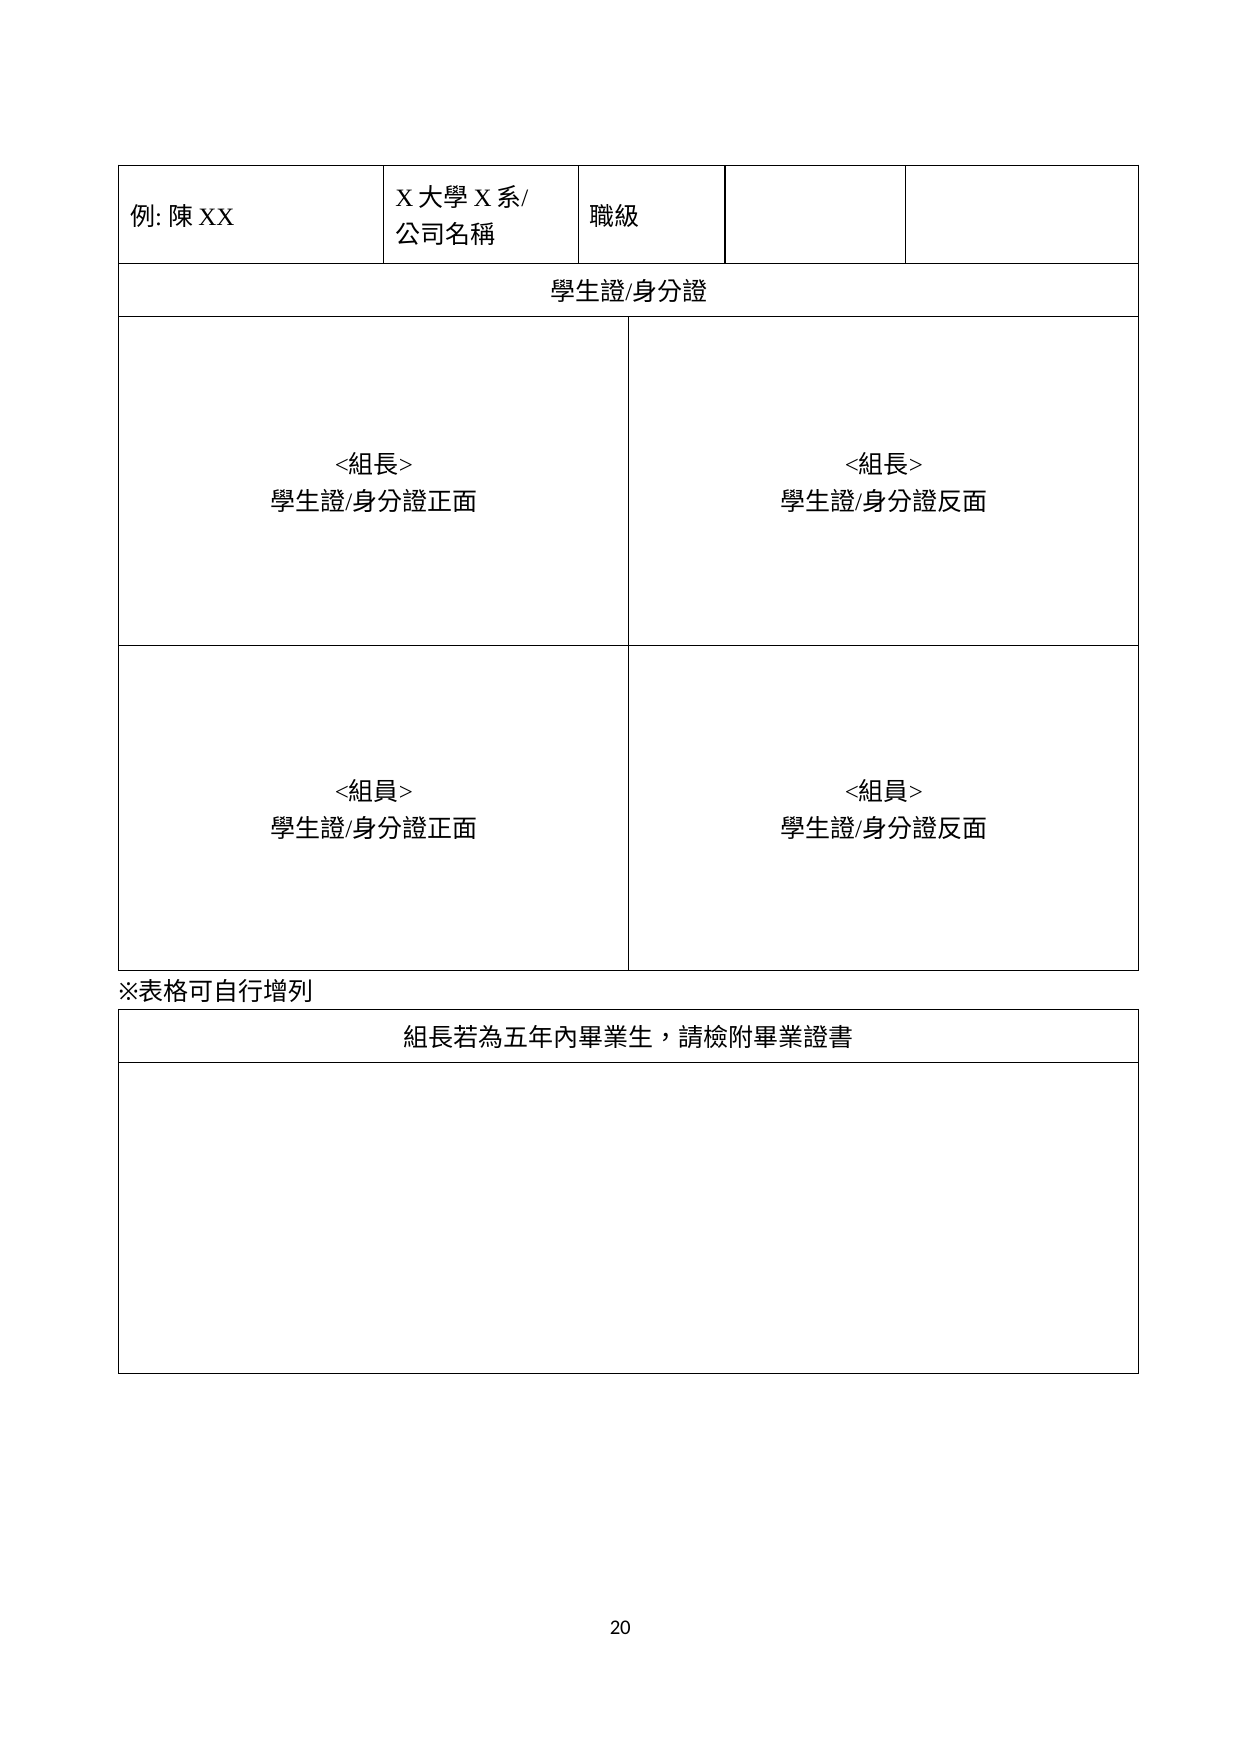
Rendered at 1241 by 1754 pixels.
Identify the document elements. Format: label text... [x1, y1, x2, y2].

table_cell X大學X系/ 公司名稱 [384, 166, 578, 263]
table_cell <組長> 學生證/身分證正面 [119, 317, 628, 645]
table_cell [119, 1063, 1138, 1373]
table_header 組長若為五年內畢業生，請檢附畢業證書 [119, 1010, 1138, 1062]
text ※表格可自行增列 [118, 971, 1122, 1009]
table_cell 學生證/身分證 [119, 264, 1138, 316]
table_cell 例: 陳XX [119, 166, 383, 263]
table_cell [906, 166, 1138, 263]
table_cell <組員> 學生證/身分證正面 [119, 646, 628, 970]
table_cell [726, 166, 905, 263]
table_cell <組長> 學生證/身分證反面 [629, 317, 1138, 645]
table_cell 職級 [579, 166, 724, 263]
table_cell <組員> 學生證/身分證反面 [629, 646, 1138, 970]
